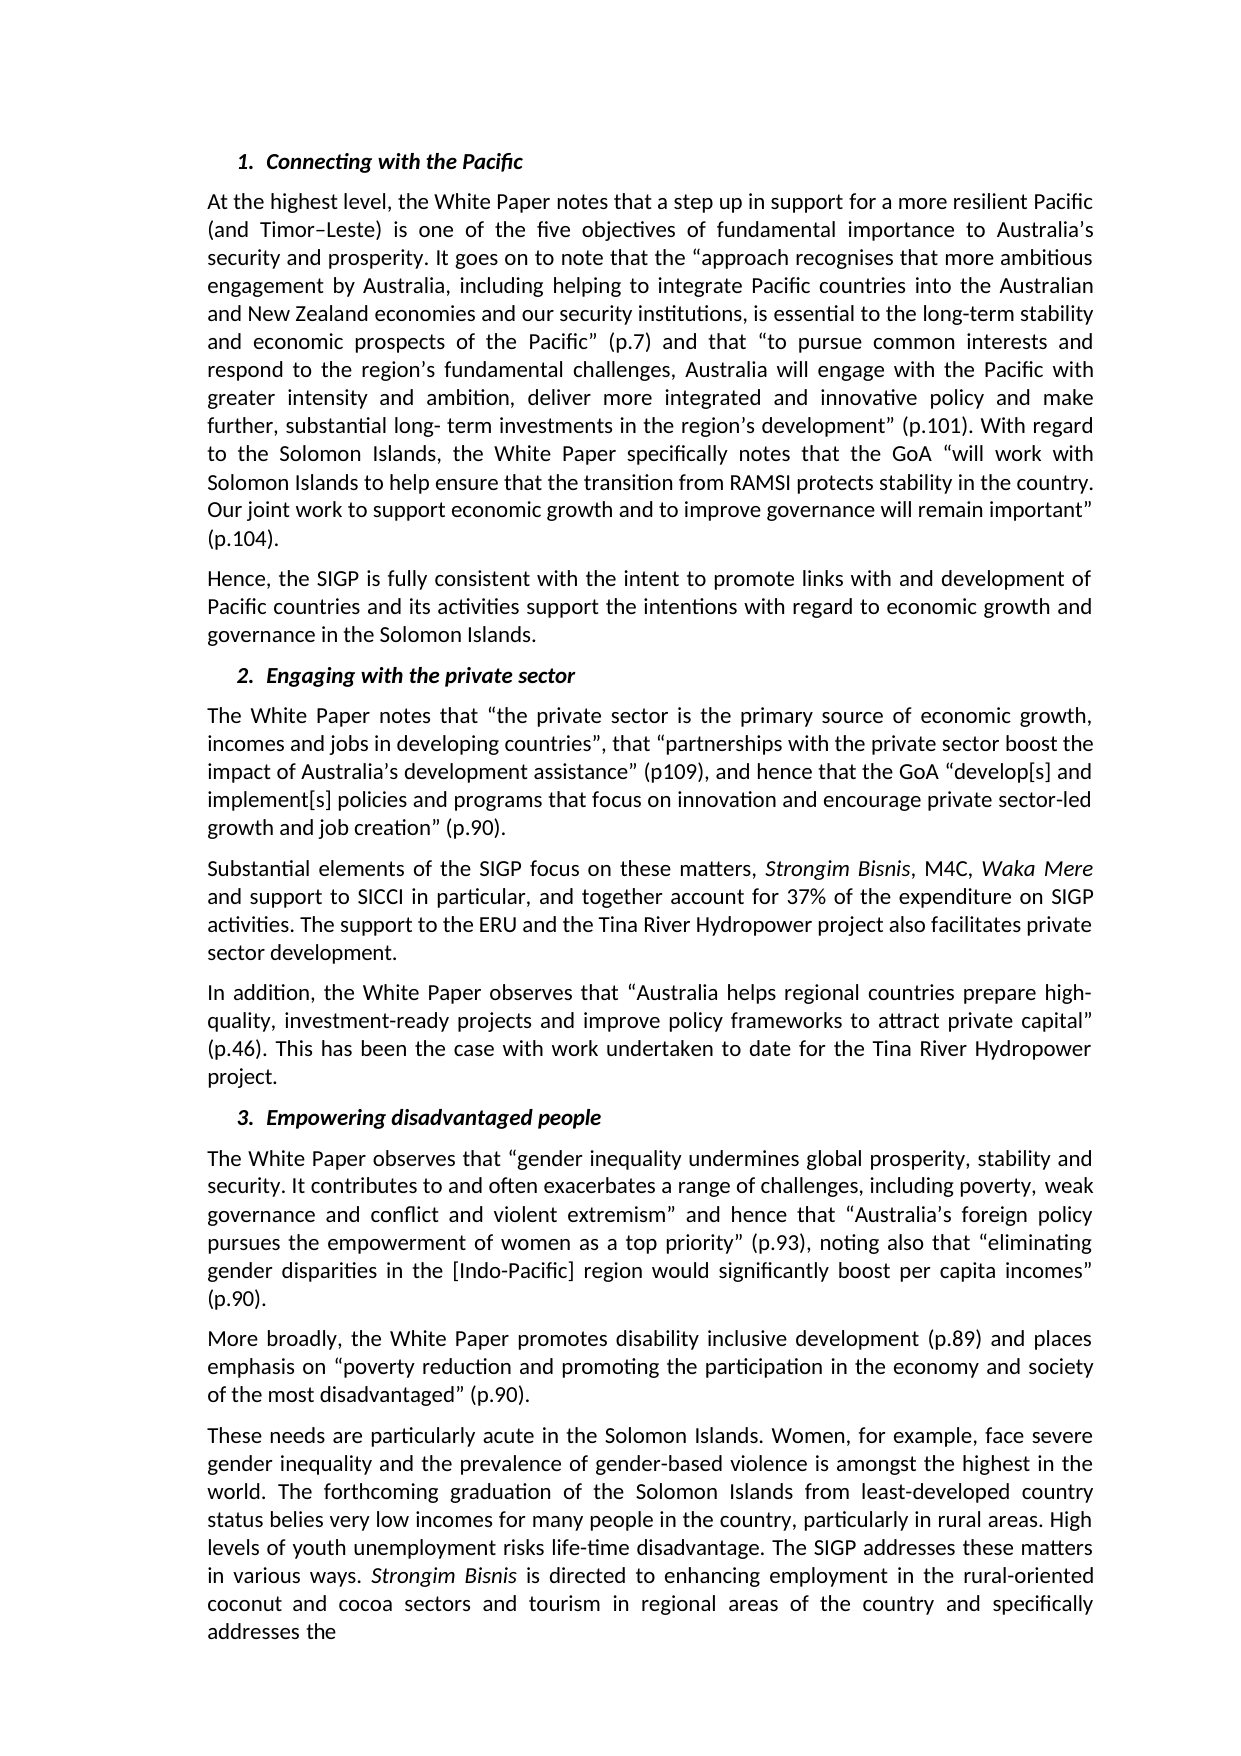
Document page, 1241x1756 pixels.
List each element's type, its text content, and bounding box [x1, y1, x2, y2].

text In addition, the White Paper observes that “Australia helps regional countries prepare high- quality, investment-ready projects and improve policy frameworks to attract private capital” (p.46). This has been the case with work undertaken to date for the Tina River Hydropower project. [207, 978, 1094, 1091]
text Substantial elements of the SIGP focus on these matters, Strongim Bisnis, M4C, Waka Mere and support to SICCI in particular, and together account for 37% of the expenditure on SIGP activities. The support to the ERU and the Tina River Hydropower project also facilitates private sector development. [207, 854, 1094, 966]
text The White Paper notes that “the private sector is the primary source of economic growth, incomes and jobs in developing countries”, that “partnerships with the private sector boost the impact of Australia’s development assistance” (p109), and hence that the GoA “develop[s] and implement[s] policies and programs that focus on innovation and encourage private sector-led growth and job creation” (p.90). [207, 701, 1094, 841]
text More broadly, the White Paper promotes disability inclusive development (p.89) and places emphasis on “poverty reduction and promoting the participation in the economy and society of the most disadvantaged” (p.90). [207, 1324, 1094, 1408]
subtitle Engaging with the private sector [236, 661, 1113, 689]
text Hence, the SIGP is fully consistent with the intent to promote links with and development of Pacific countries and its activities support the intentions with regard to economic growth and governance in the Solomon Islands. [207, 564, 1094, 648]
text The White Paper observes that “gender inequality undermines global prosperity, stability and security. It contributes to and often exacerbates a range of challenges, including poverty, weak governance and conflict and violent extremism” and hence that “Australia’s foreign policy pursues the empowerment of women as a top priority” (p.93), noting also that “eliminating gender disparities in the [Indo-Pacific] region would significantly boost per capita incomes” (p.90). [207, 1144, 1094, 1312]
text These needs are particularly acute in the Solomon Islands. Women, for example, face severe gender inequality and the prevalence of gender-based violence is amongst the highest in the world. The forthcoming graduation of the Solomon Islands from least-developed country status belies very low incomes for many people in the country, particularly in rural areas. High levels of youth unemployment risks life-time disadvantage. The SIGP addresses these matters in various ways. Strongim Bisnis is directed to enhancing employment in the rural-oriented coconut and cocoa sectors and tourism in regional areas of the country and specifically addresses the [207, 1421, 1094, 1645]
subtitle Empowering disadvantaged people [236, 1103, 1113, 1131]
text At the highest level, the White Paper notes that a step up in support for a more resilient Pacific (and Timor–Leste) is one of the five objectives of fundamental importance to Australia’s security and prosperity. It goes on to note that the “approach recognises that more ambitious engagement by Australia, including helping to integrate Pacific countries into the Australian and New Zealand economies and our security institutions, is essential to the long-term stability and economic prospects of the Pacific” (p.7) and that “to pursue common interests and respond to the region’s fundamental challenges, Australia will engage with the Pacific with greater intensity and ambition, deliver more integrated and innovative policy and make further, substantial long- term investments in the region’s development” (p.101). With regard to the Solomon Islands, the White Paper specifically notes that the GoA “will work with Solomon Islands to help ensure that the transition from RAMSI protects stability in the country. Our joint work to support economic growth and to improve governance will remain important” (p.104). [207, 187, 1094, 552]
subtitle Connecting with the Pacific [236, 147, 1113, 175]
